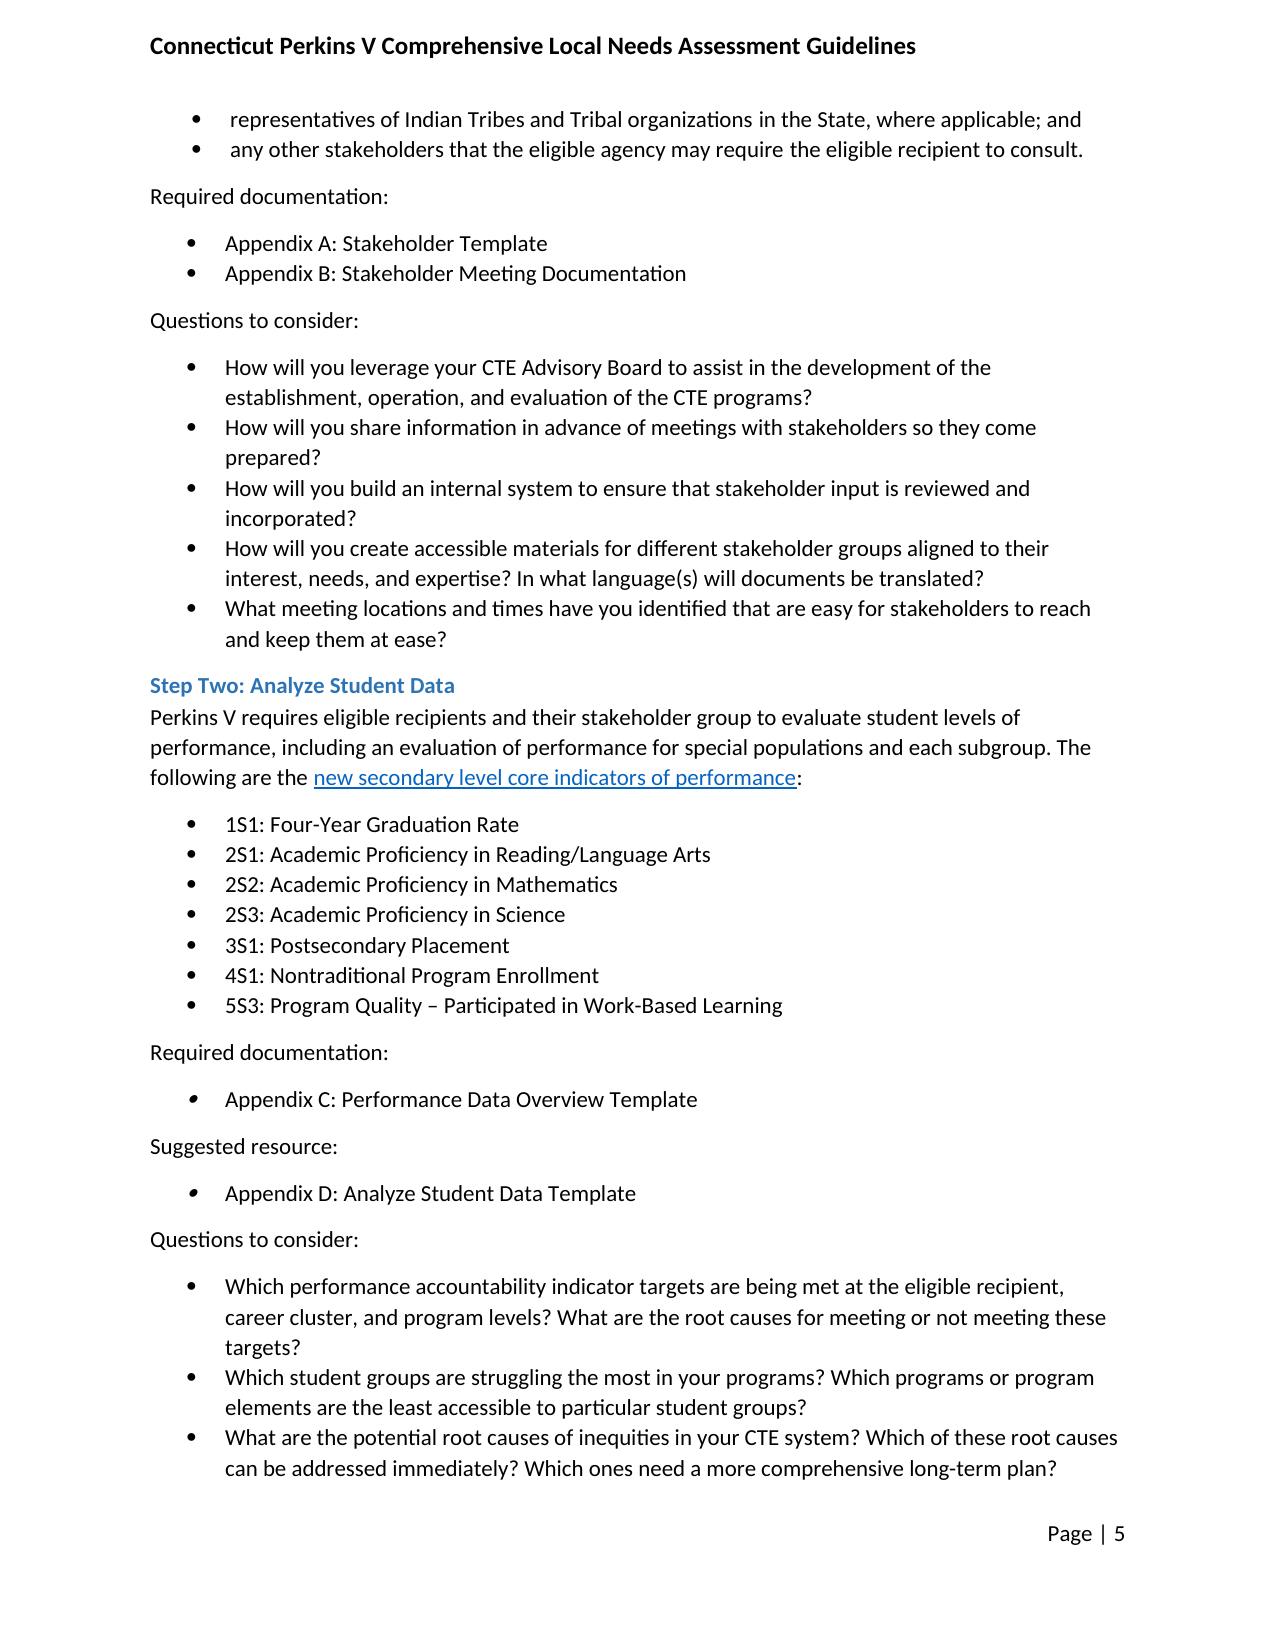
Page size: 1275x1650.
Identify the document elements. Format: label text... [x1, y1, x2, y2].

text Required documentation: [150, 182, 1125, 210]
list What meeting locations and times have you identified that are easy for stakeholders to reach and keep them at ease? [187, 594, 1125, 653]
subtitle Step Two: Analyze Student Data [150, 672, 1125, 700]
list 1S1: Four-Year Graduation Rate [187, 810, 1125, 838]
list 5S3: Program Quality – Participated in Work-Based Learning [187, 991, 1125, 1019]
list Which performance accountability indicator targets are being met at the eligible recipient, career cluster, and program levels? What are the root causes for meeting or not meeting these targets? [187, 1272, 1125, 1361]
text Perkins V requires eligible recipients and their stakeholder group to evaluate student levels of performance, including an evaluation of performance for special populations and each subgroup. The following are the new secondary level core indicators of performance: [150, 703, 1125, 791]
list 2S1: Academic Proficiency in Reading/Language Arts [187, 840, 1125, 868]
list 2S3: Academic Proficiency in Science [187, 901, 1125, 928]
text Questions to consider: [150, 306, 1125, 334]
list How will you build an internal system to ensure that stakeholder input is reviewed and incorporated? [187, 474, 1125, 532]
list What are the potential root causes of inequities in your CTE system? Which of these root causes can be addressed immediately? Which ones need a more comprehensive long-term plan? [187, 1423, 1125, 1482]
list Appendix D: Analyze Student Data Template [187, 1179, 1125, 1207]
list 2S2: Academic Proficiency in Mathematics [187, 870, 1125, 898]
list Appendix C: Performance Data Overview Template [187, 1085, 1125, 1113]
list representatives of Indian Tribes and Tribal organizations in the State, where applicable; and [192, 105, 1125, 133]
text Suggested resource: [150, 1132, 1125, 1160]
list How will you leverage your CTE Advisory Board to assist in the development of the establishment, operation, and evaluation of the CTE programs? [187, 353, 1125, 411]
list any other stakeholders that the eligible agency may require the eligible recipient to consult. [192, 135, 1125, 163]
text Questions to consider: [150, 1226, 1125, 1253]
list 4S1: Nontraditional Program Enrollment [187, 961, 1125, 989]
list How will you create accessible materials for different stakeholder groups aligned to their interest, needs, and expertise? In what language(s) will documents be translated? [187, 534, 1125, 592]
text Required documentation: [150, 1038, 1125, 1066]
list Appendix A: Stakeholder Template [187, 229, 1125, 257]
list 3S1: Postsecondary Placement [187, 931, 1125, 959]
list Which student groups are struggling the most in your programs? Which programs or program elements are the least accessible to particular student groups? [187, 1363, 1125, 1421]
list Appendix B: Stakeholder Meeting Documentation [187, 259, 1125, 287]
list How will you share information in advance of meetings with stakeholders so they come prepared? [187, 413, 1125, 472]
